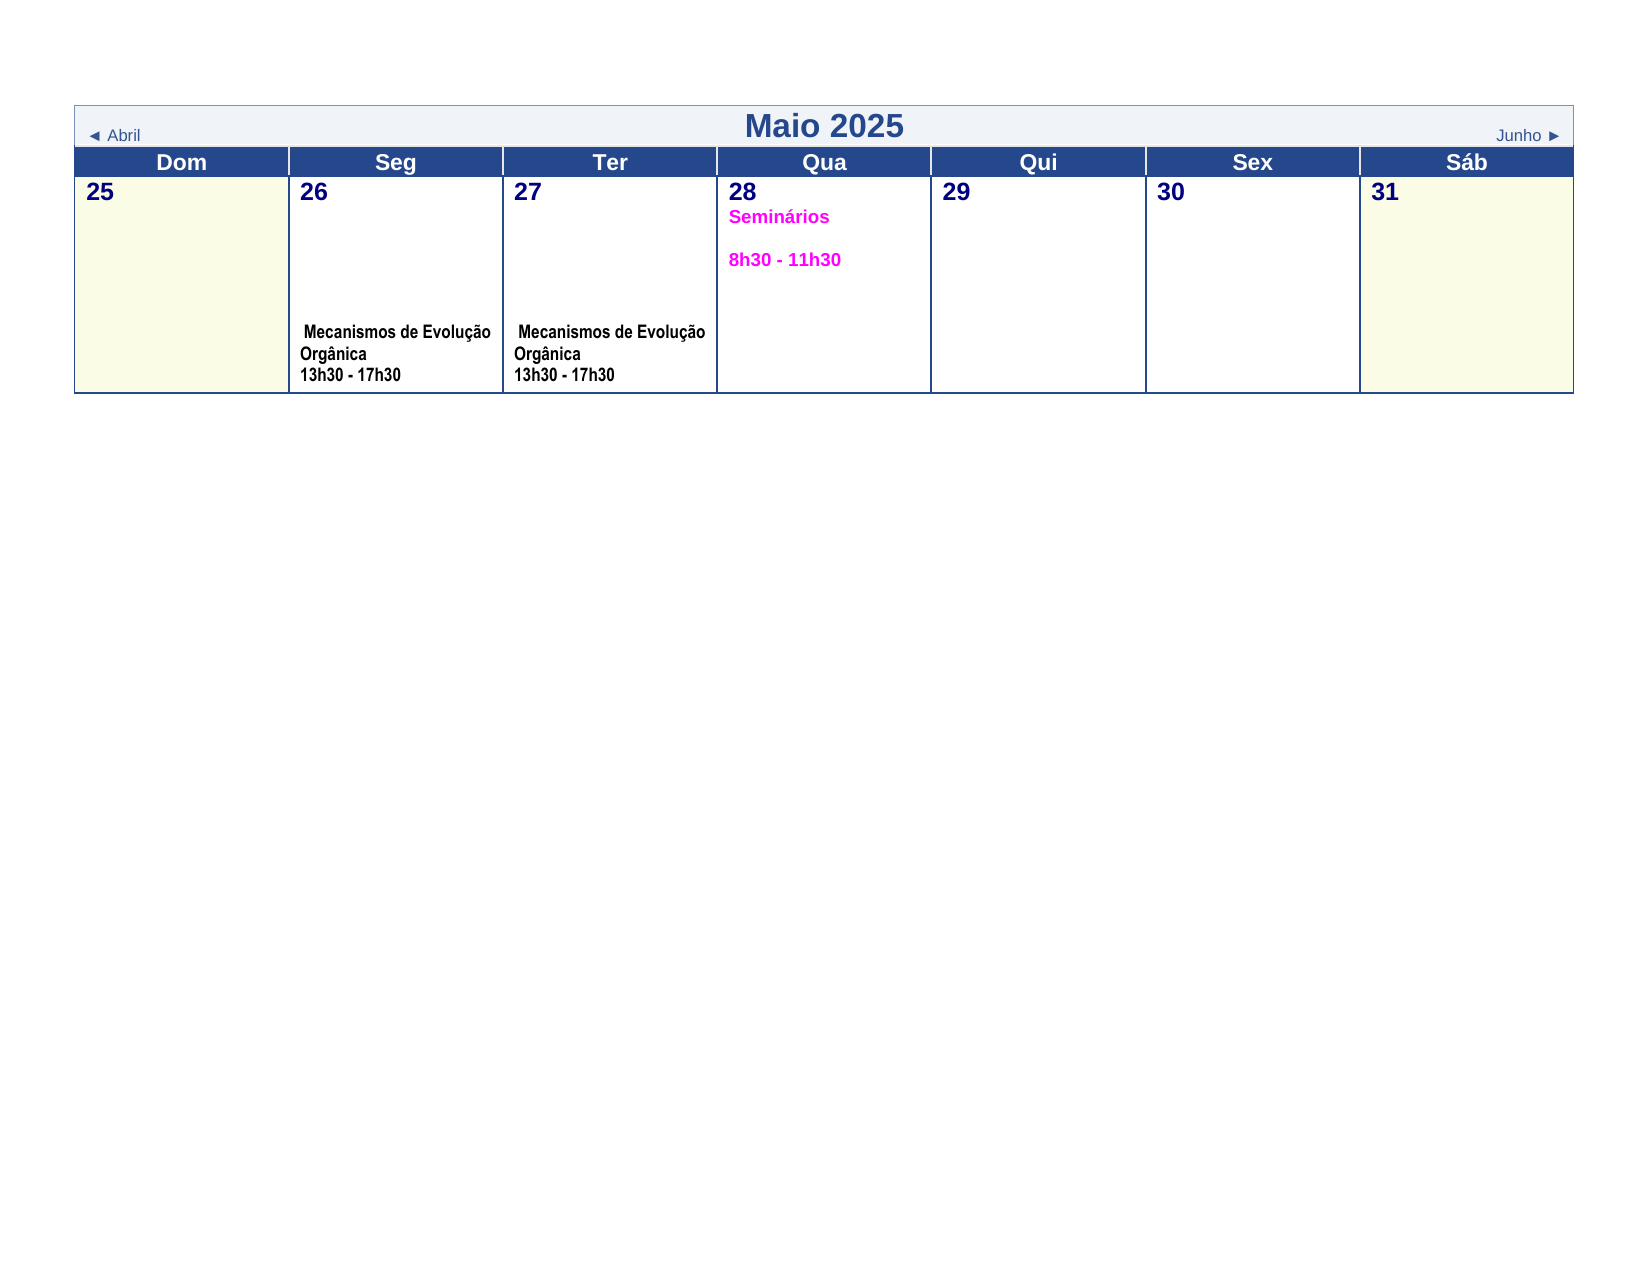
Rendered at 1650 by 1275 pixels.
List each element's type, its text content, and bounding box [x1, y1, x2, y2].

table_cell 25 [75, 177, 288, 392]
table_header ◄ Abril [75, 106, 289, 144]
table_cell Ter [504, 147, 716, 175]
table_cell 28 Seminários 8h30 - 11h30 [718, 177, 930, 392]
table_header Junho ► [1360, 106, 1573, 144]
table_header Maio 2025 [289, 106, 1360, 144]
table_cell 30 [1147, 177, 1359, 392]
table_cell 27 Mecanismos de Evolução Orgânica 13h30 - 17h30 [504, 177, 716, 392]
table_cell 31 [1361, 177, 1573, 392]
table_cell Sáb [1361, 147, 1573, 175]
table_cell Seg [290, 147, 502, 175]
table_cell Qua [718, 147, 930, 175]
table_cell 29 [932, 177, 1145, 392]
table_cell 26 Mecanismos de Evolução Orgânica 13h30 - 17h30 [290, 177, 502, 392]
table_cell Qui [932, 147, 1145, 175]
table_cell Dom [75, 147, 288, 175]
table_cell Sex [1147, 147, 1359, 175]
